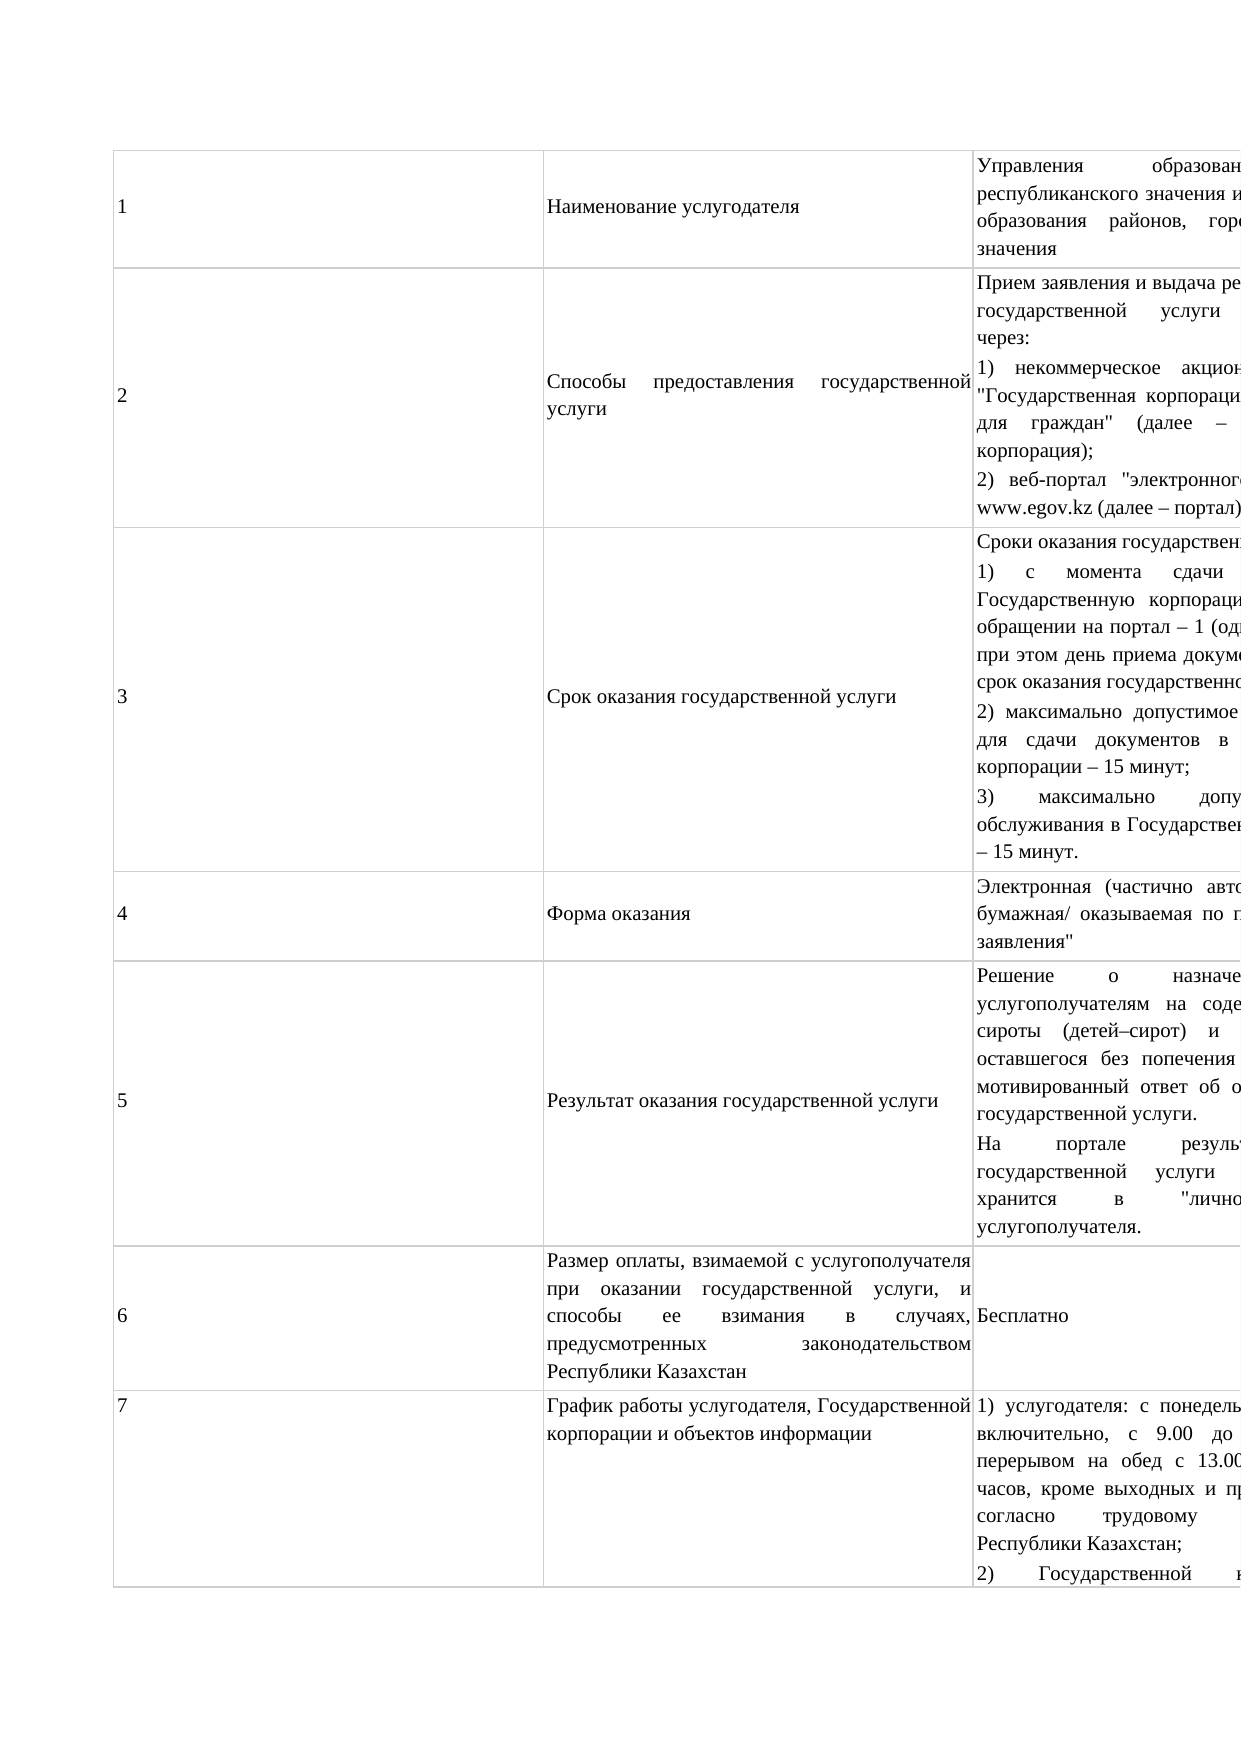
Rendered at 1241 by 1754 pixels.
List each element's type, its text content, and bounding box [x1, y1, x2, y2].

table_cell Срок оказания государственной услуги [544, 528, 972, 871]
table_cell 6 [114, 1247, 543, 1390]
table_cell Способы предоставления государственной услуги [544, 269, 972, 527]
table_cell 3 [114, 528, 543, 871]
table_cell 5 [114, 962, 543, 1245]
table_cell Электронная (частично автоматизированная)/ бумажная/ оказываемая по принципу "одного заявления" [974, 872, 1240, 960]
table_cell 4 [114, 872, 543, 960]
table_header Наименование услугодателя [544, 151, 972, 267]
table_cell Форма оказания [544, 872, 972, 960]
table_cell Сроки оказания государственной услуги: 1) с момента сдачи документов в Государственную корпорацию, а также при обращении на портал – 1 (один) рабочий день, при этом день приема документов не входит в срок оказания государственной услуги; 2) максимально допустимое время ожидания для сдачи документов в Государственной корпорации – 15 минут; 3) максимально допустимое время обслуживания в Государственную корпорацию – 15 минут. [974, 528, 1240, 871]
table_cell 2 [114, 269, 543, 527]
table_cell График работы услугодателя, Государственной корпорации и объектов информации [544, 1391, 972, 1586]
table_cell Решение о назначении пособия услугополучателям на содержание ребенка-сироты (детей–сирот) и ребенка (детей), оставшегося без попечения родителей, либо мотивированный ответ об отказе в оказании государственной услуги. На портале результат оказания государственной услуги направляется и хранится в "личном кабинете" услугополучателя. [974, 962, 1240, 1245]
table_cell Размер оплаты, взимаемой с услугополучателя при оказании государственной услуги, и способы ее взимания в случаях, предусмотренных законодательством Республики Казахстан [544, 1247, 972, 1390]
table_header 1 [114, 151, 543, 267]
table_cell Бесплатно [974, 1247, 1240, 1390]
table_header Управления образования городов республиканского значения и столицы, отделы образования районов, городов областного значения [974, 151, 1240, 267]
table_cell 7 [114, 1391, 543, 1586]
table_cell Результат оказания государственной услуги [544, 962, 972, 1245]
